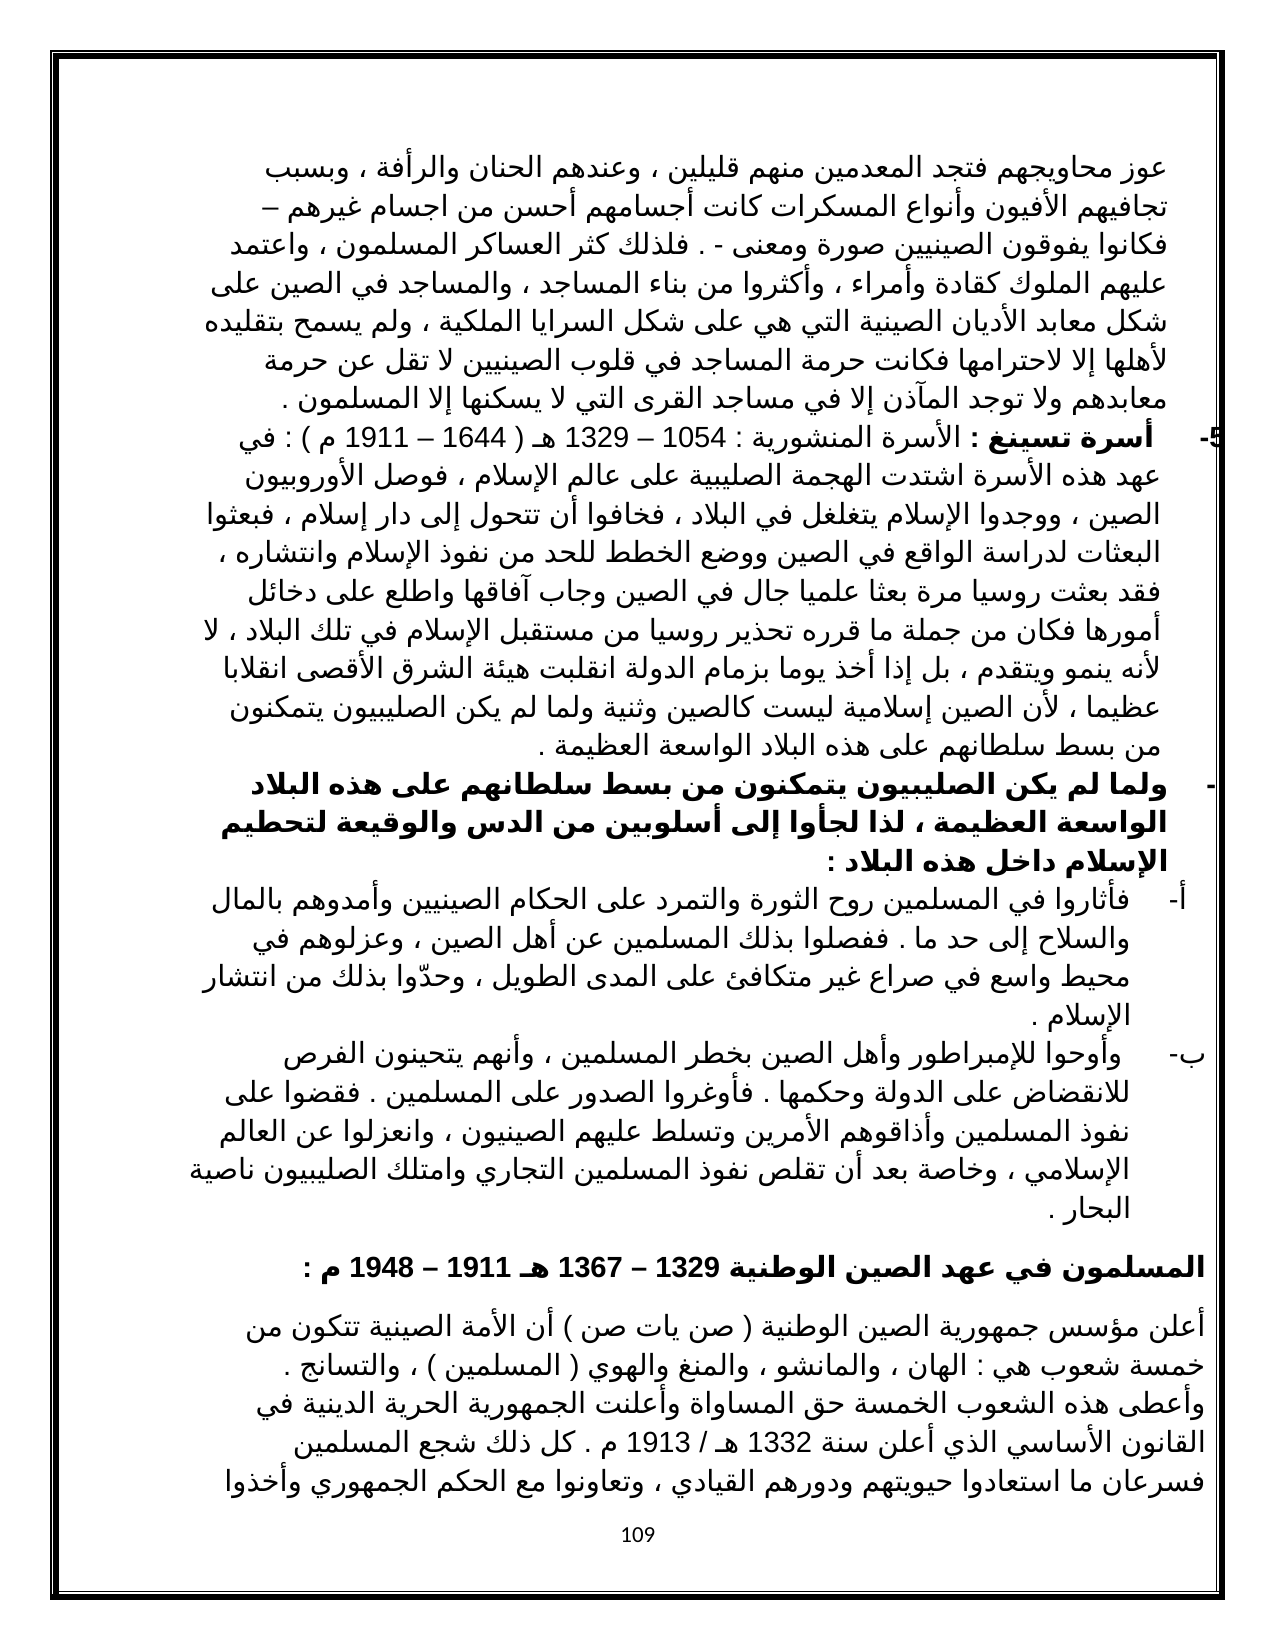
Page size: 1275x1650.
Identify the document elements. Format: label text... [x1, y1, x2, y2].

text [187, 1309, 1206, 1497]
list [187, 150, 1206, 415]
list أسرة تسينغ : الأسرة المنشورية : 1054 – 1329 هـ ( 1644 – 1911 م ) : في عهد هذه الأسرة اشتدت الهجمة الصليبية على عالم الإسلام ، فوصل الأوروبيون الصين ، ووجدوا الإسلام يتغلغل في البلاد ، فخافوا أن تتحول إلى دار إسلام ، فبعثوا البعثات لدراسة الواقع في الصين ووضع الخطط للحد من نفوذ الإسلام وانتشاره ، فقد بعثت روسيا مرة بعثا علميا جال في الصين وجاب آفاقها واطلع على دخائل أمورها فكان من جملة ما قرره تحذير روسيا من مستقبل الإسلام في تلك البلاد ، لا لأنه ينمو ويتقدم ، بل إذا أخذ يوما بزمام الدولة انقلبت هيئة الشرق الأقصى انقلابا عظيما ، لأن الصين إسلامية ليست كالصين وثنية ولما لم يكن الصليبيون يتمكنون من بسط سلطانهم على هذه البلاد الواسعة العظيمة . [187, 420, 1199, 762]
list ولما لم يكن الصليبيون يتمكنون من بسط سلطانهم على هذه البلاد الواسعة العظيمة ، لذا لجأوا إلى أسلوبين من الدس والوقيعة لتحطيم الإسلام داخل هذه البلاد : [187, 767, 1206, 877]
list فأثاروا في المسلمين روح الثورة والتمرد على الحكام الصينيين وأمدوهم بالمال والسلاح إلى حد ما . ففصلوا بذلك المسلمين عن أهل الصين ، وعزلوهم في محيط واسع في صراع غير متكافئ على المدى الطويل ، وحدّوا بذلك من انتشار الإسلام . [187, 882, 1169, 1031]
list وأوحوا للإمبراطور وأهل الصين بخطر المسلمين ، وأنهم يتحينون الفرص للانقضاض على الدولة وحكمها . فأوغروا الصدور على المسلمين . فقضوا على نفوذ المسلمين وأذاقوهم الأمرين وتسلط عليهم الصينيون ، وانعزلوا عن العالم الإسلامي ، وخاصة بعد أن تقلص نفوذ المسلمين التجاري وامتلك الصليبيون ناصية البحار . [187, 1036, 1169, 1224]
text المسلمون في عهد الصين الوطنية 1329 – 1367 هـ 1911 – 1948 م : [187, 1250, 1206, 1283]
